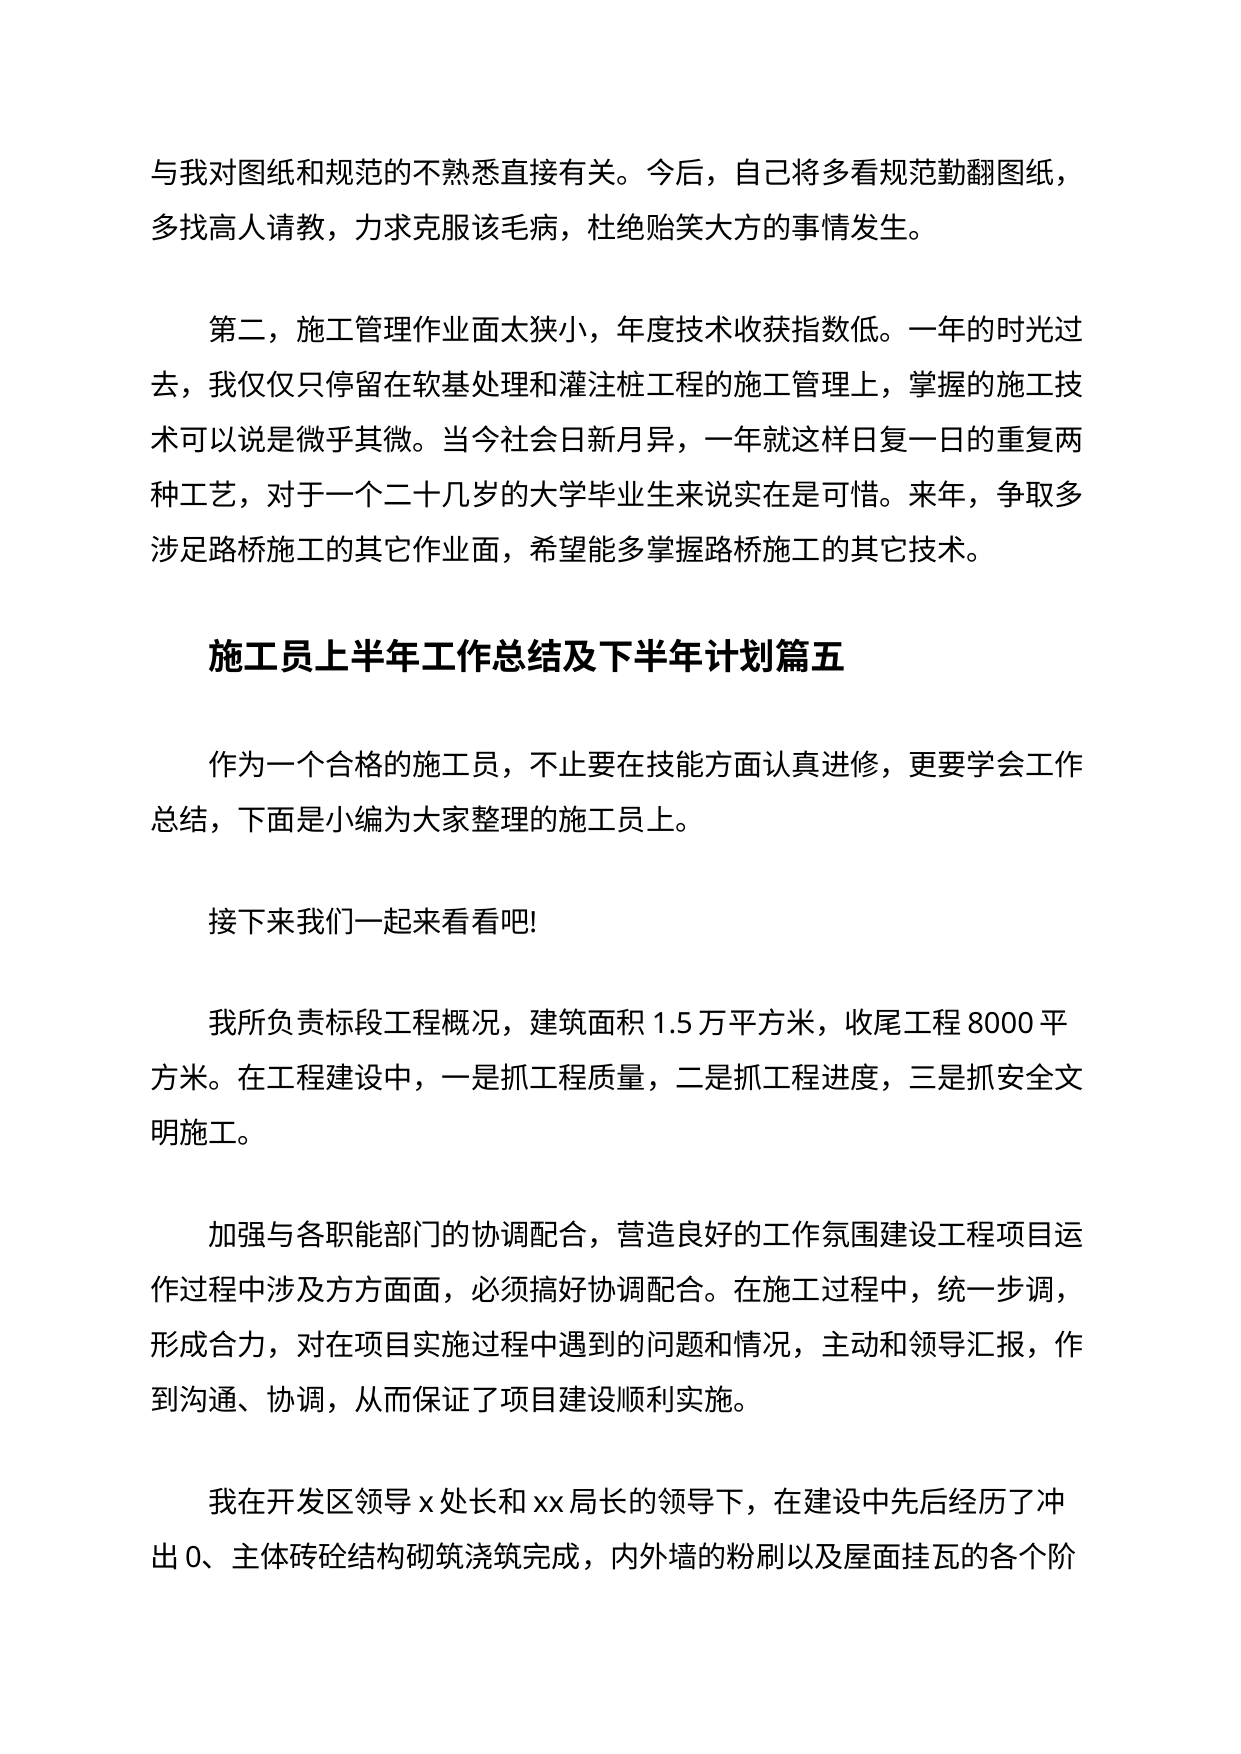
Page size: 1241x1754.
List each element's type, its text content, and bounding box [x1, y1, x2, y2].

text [150, 1478, 1090, 1576]
text 加强与各职能部门的协调配合，营造良好的工作氛围建设工程项目运作过程中涉及方方面面，必须搞好协调配合。在施工过程中，统一步调，形成合力，对在项目实施过程中遇到的问题和情况，主动和领导汇报，作到沟通、协调，从而保证了项目建设顺利实施。 [150, 1212, 1090, 1419]
text 我所负责标段工程概况，建筑面积1.5万平方米，收尾工程8000平方米。在工程建设中，一是抓工程质量，二是抓工程进度，三是抓安全文明施工。 [150, 1000, 1090, 1152]
text 施工员上半年工作总结及下半年计划篇五 [150, 628, 1090, 679]
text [150, 150, 1090, 247]
text 作为一个合格的施工员，不止要在技能方面认真进修，更要学会工作总结，下面是小编为大家整理的施工员上。 [150, 741, 1090, 839]
text 第二，施工管理作业面太狭小，年度技术收获指数低。一年的时光过去，我仅仅只停留在软基处理和灌注桩工程的施工管理上，掌握的施工技术可以说是微乎其微。当今社会日新月异，一年就这样日复一日的重复两种工艺，对于一个二十几岁的大学毕业生来说实在是可惜。来年，争取多涉足路桥施工的其它作业面，希望能多掌握路桥施工的其它技术。 [150, 307, 1090, 568]
text 接下来我们一起来看看吧! [150, 898, 1090, 941]
